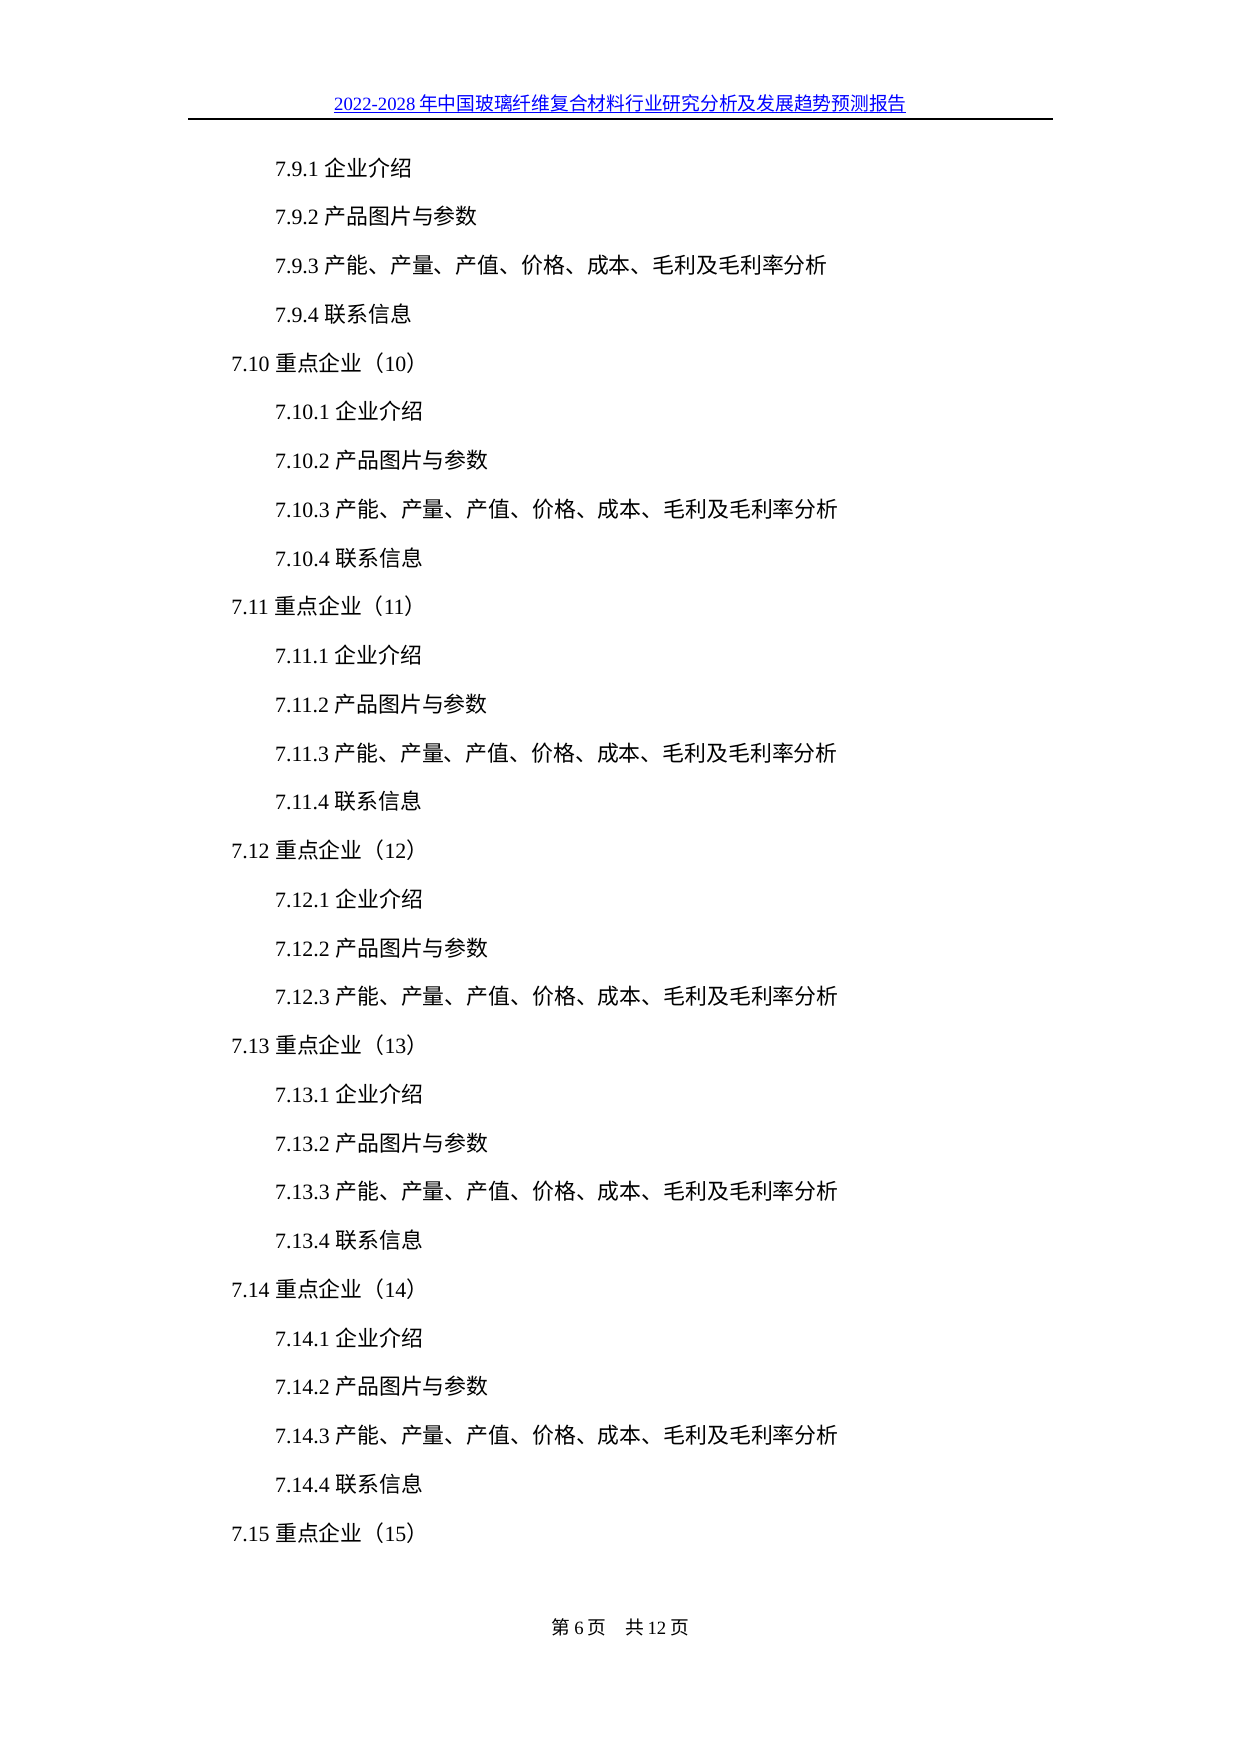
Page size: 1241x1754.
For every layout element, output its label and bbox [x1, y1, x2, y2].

text [187, 150, 1053, 1548]
